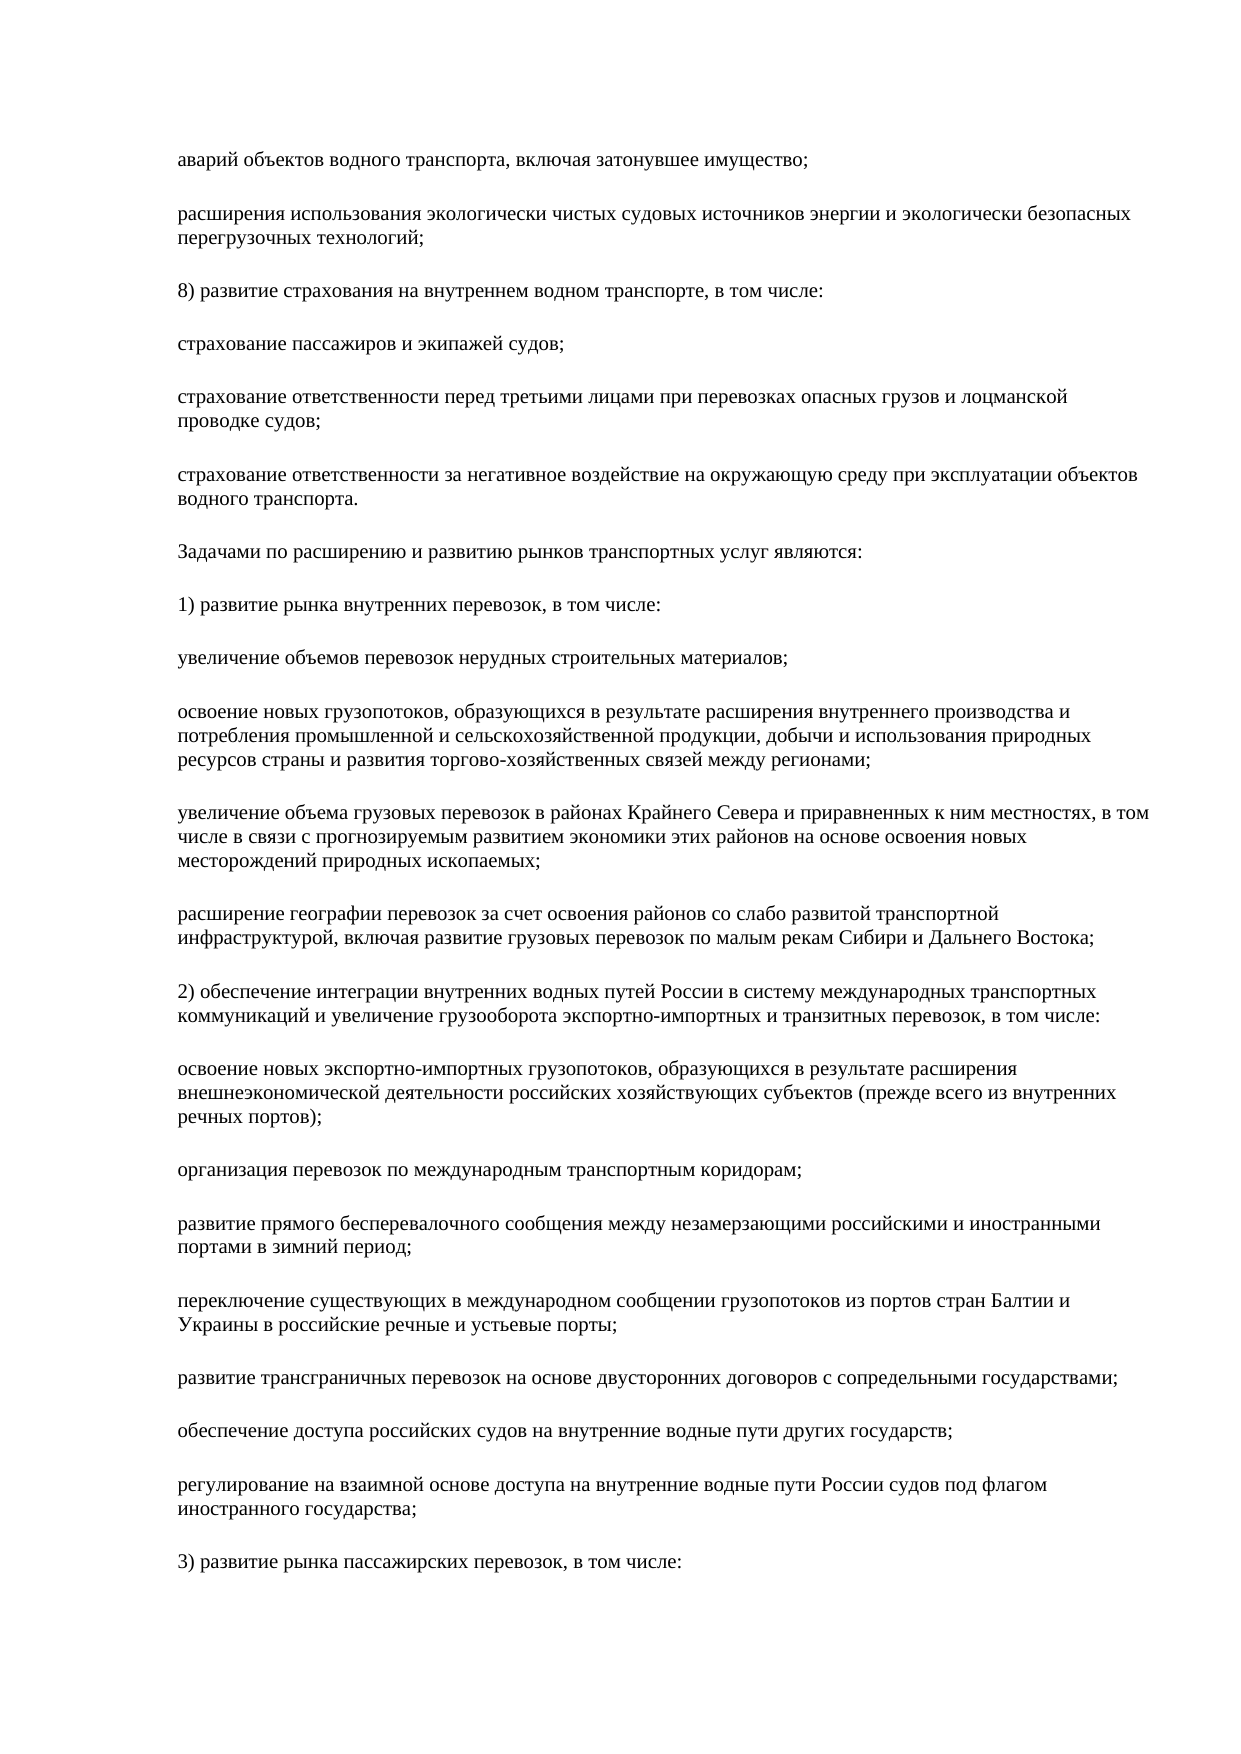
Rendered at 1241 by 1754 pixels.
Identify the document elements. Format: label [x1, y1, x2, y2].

table_header [177, 118, 1152, 1602]
